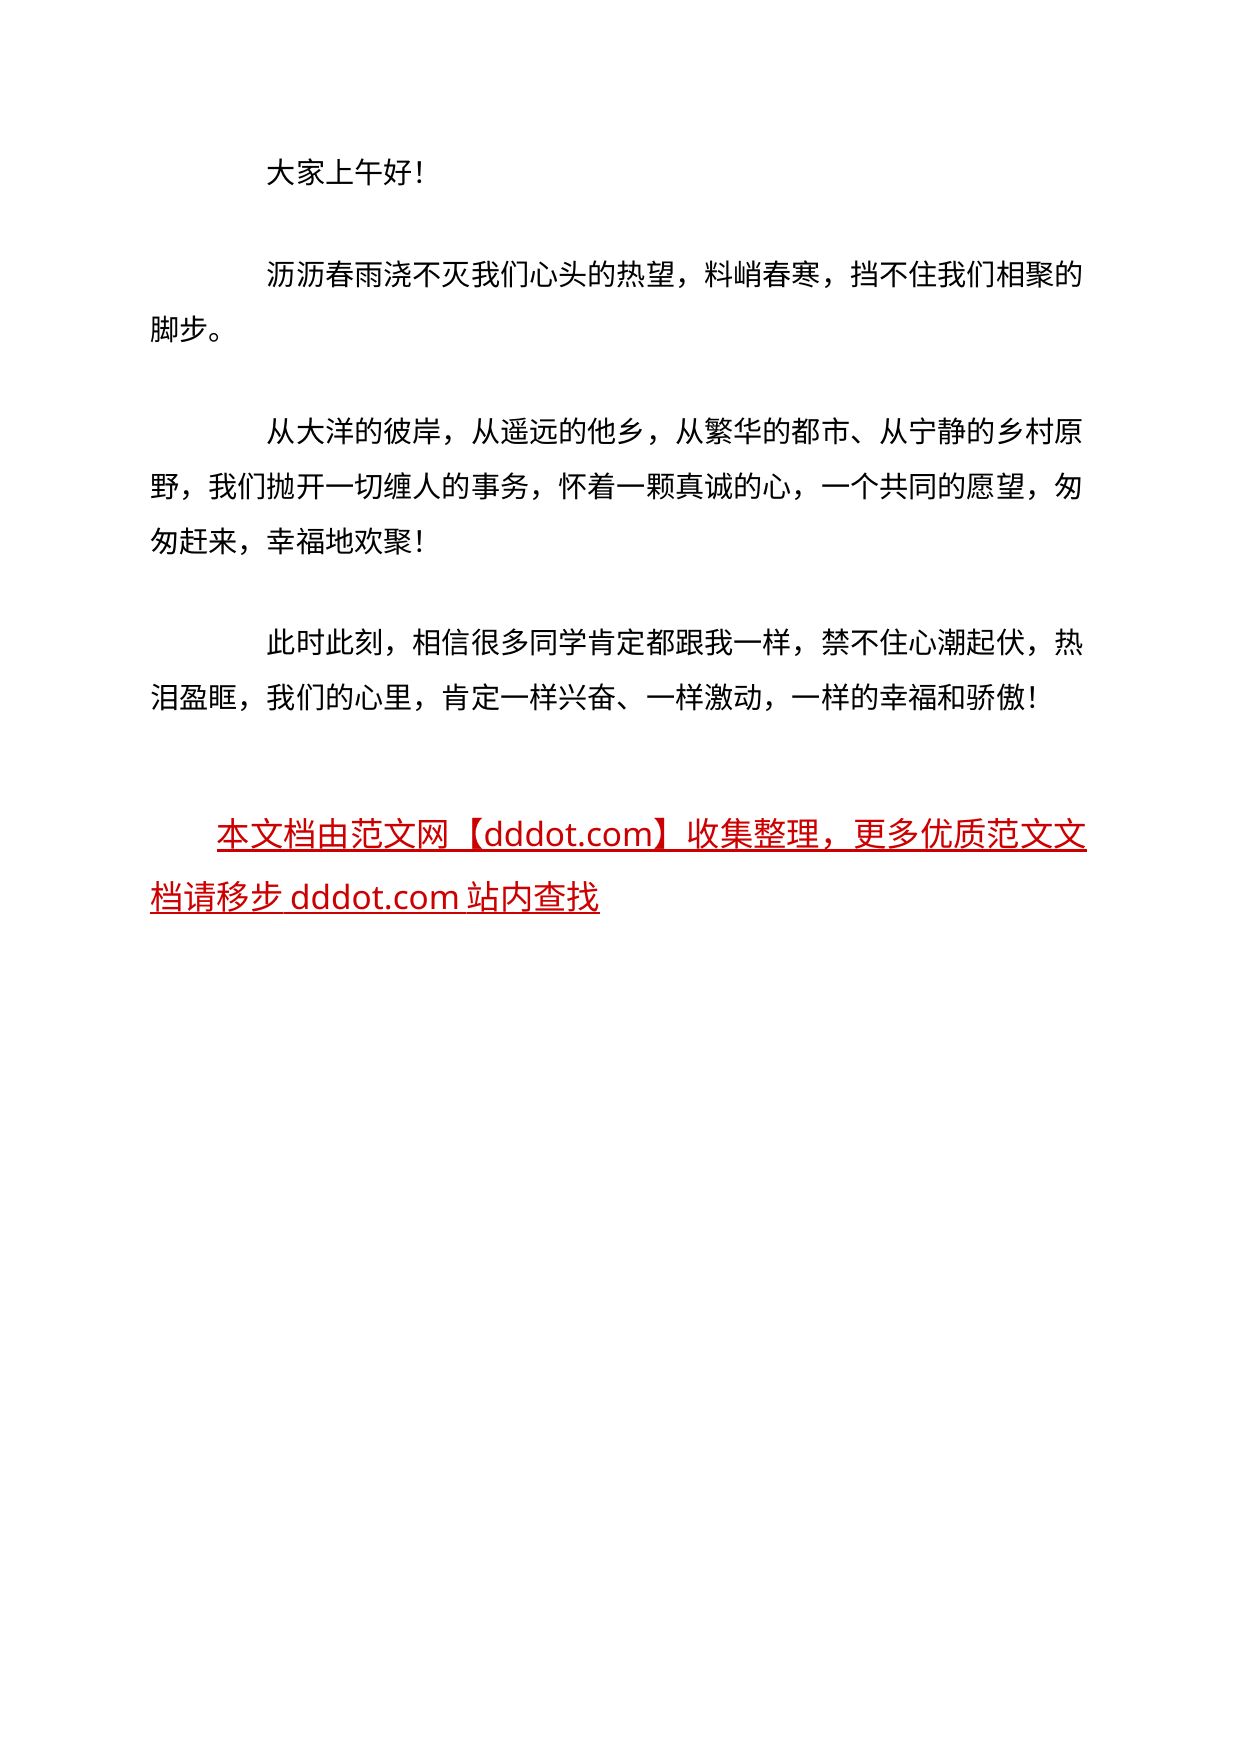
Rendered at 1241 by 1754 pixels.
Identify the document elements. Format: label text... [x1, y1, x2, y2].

text 从大洋的彼岸，从遥远的他乡，从繁华的都市、从宁静的乡村原野，我们抛开一切缠人的事务，怀着一颗真诚的心，一个共同的愿望，匆匆赶来，幸福地欢聚！ [150, 408, 1090, 561]
text 大家上午好！ [150, 150, 1090, 192]
text 沥沥春雨浇不灭我们心头的热望，料峭春寒，挡不住我们相聚的脚步。 [150, 252, 1090, 349]
text 本文档由范文网【dddot.com】收集整理，更多优质范文文档请移步dddot.com站内查找 [150, 808, 1090, 919]
text 此时此刻，相信很多同学肯定都跟我一样，禁不住心潮起伏，热泪盈眶，我们的心里，肯定一样兴奋、一样激动，一样的幸福和骄傲！ [150, 620, 1090, 717]
